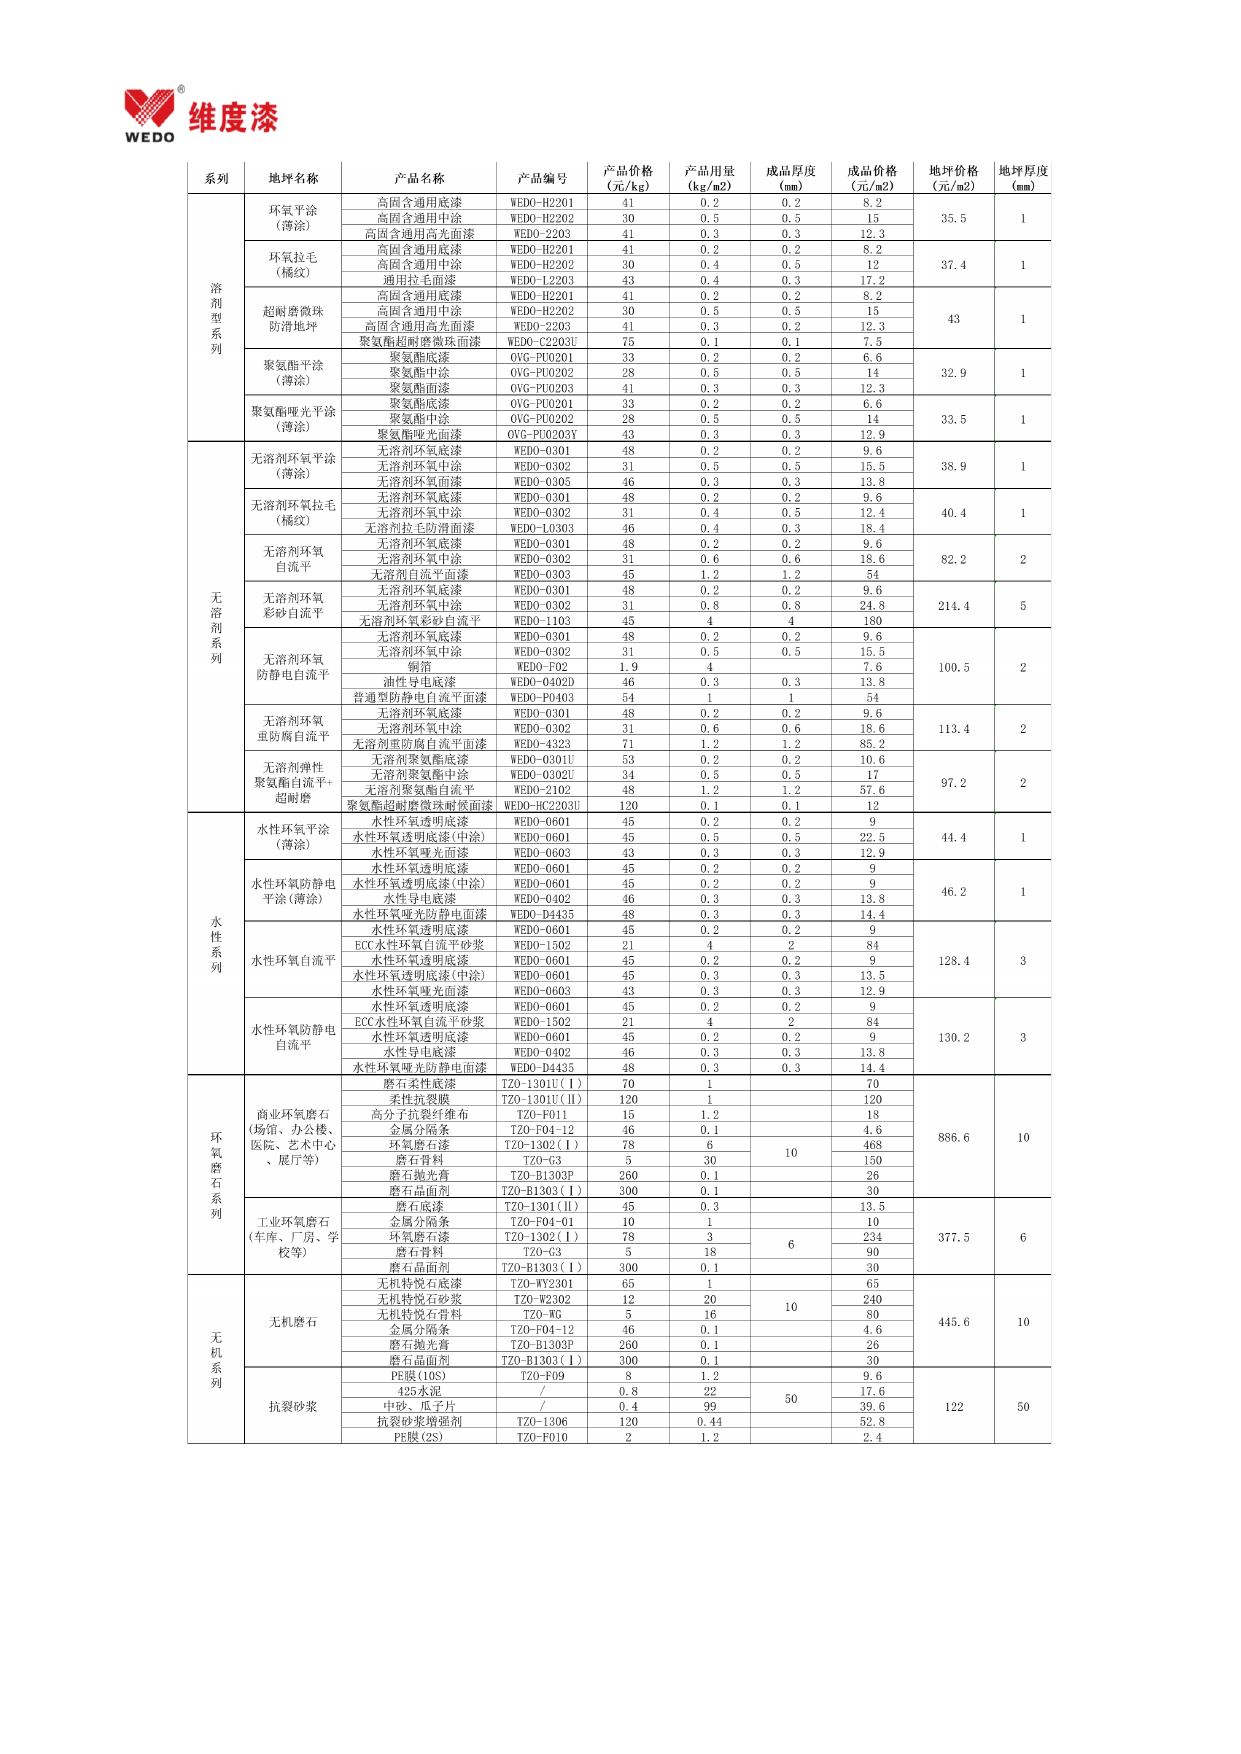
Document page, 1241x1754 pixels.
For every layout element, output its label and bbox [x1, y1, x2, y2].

picture [115, 79, 283, 150]
picture [187, 162, 1052, 1444]
